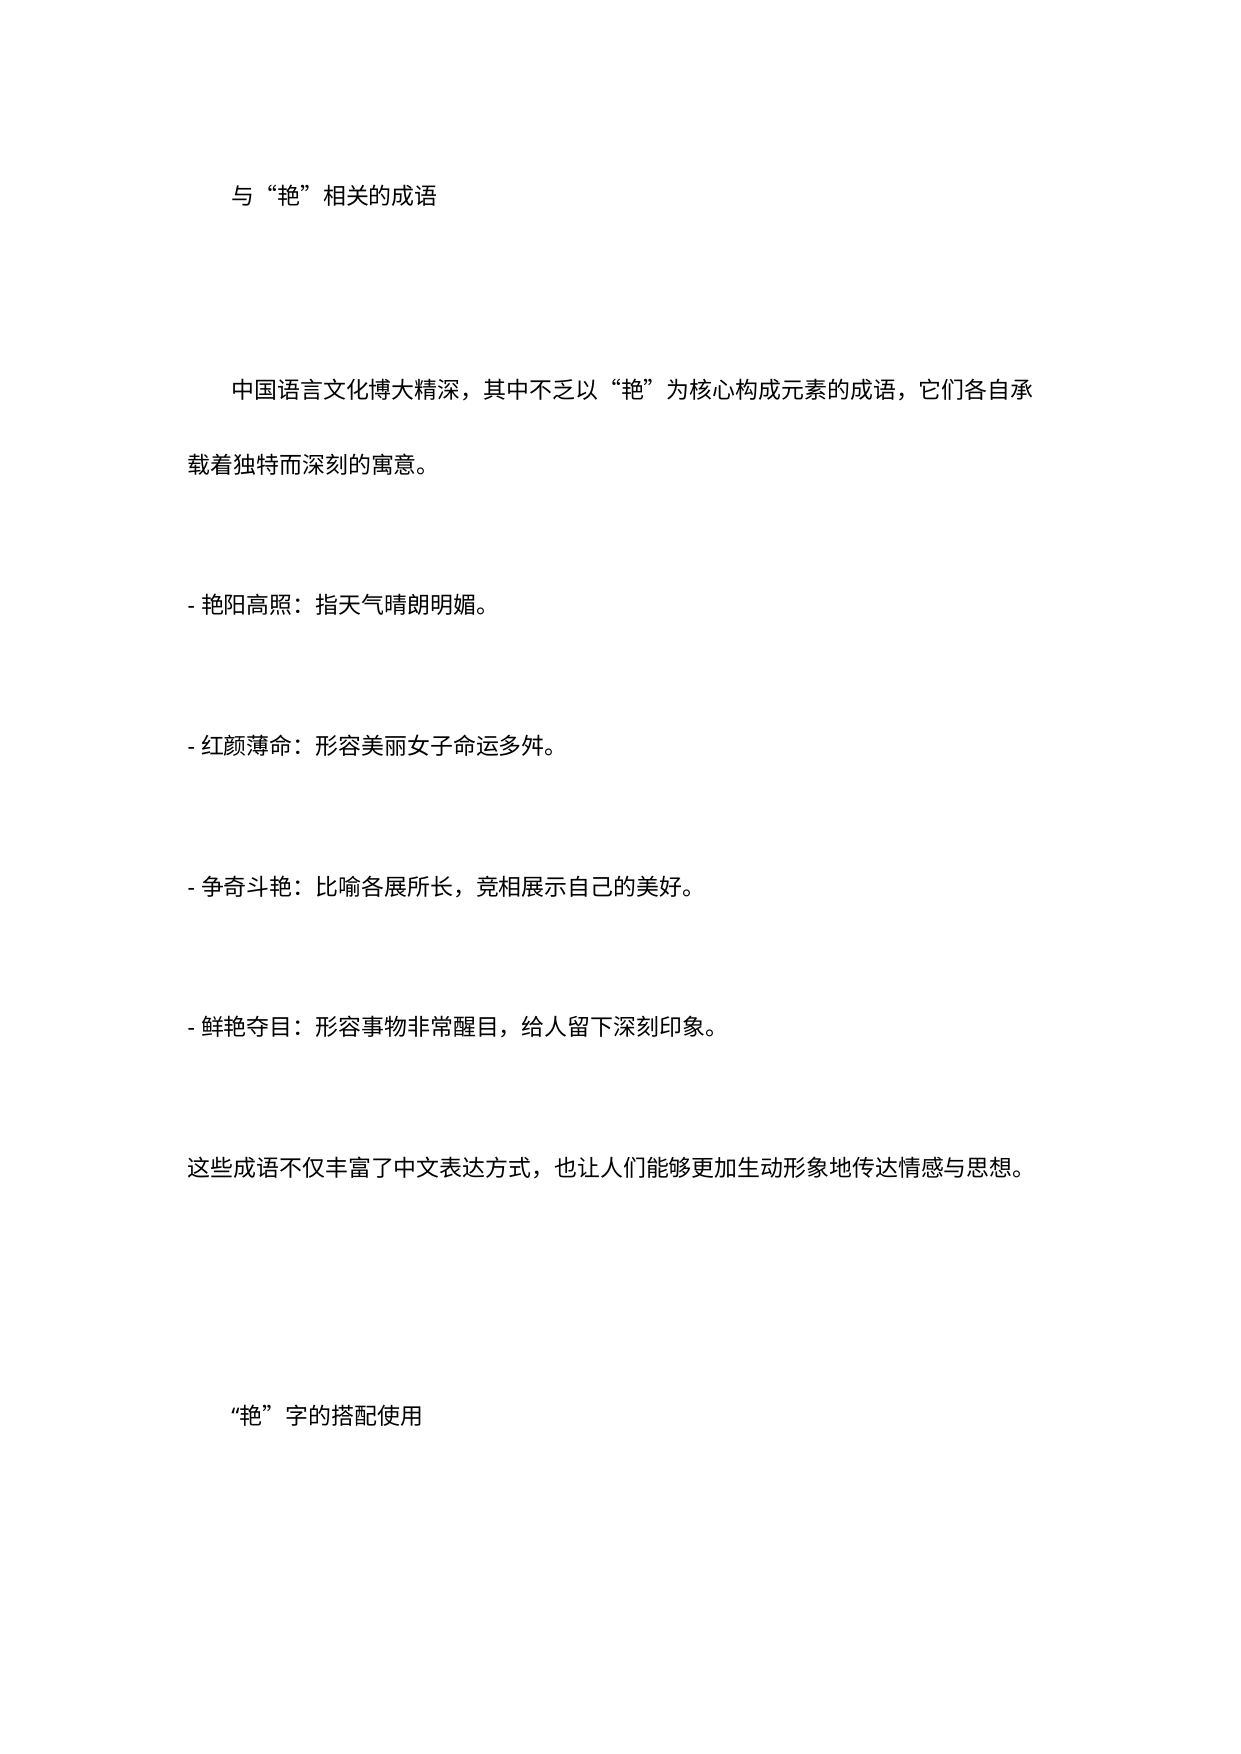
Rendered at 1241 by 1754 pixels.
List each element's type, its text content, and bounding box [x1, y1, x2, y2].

text - 艳阳高照：指天气晴朗明媚。 [187, 571, 1053, 636]
text 与“艳”相关的成语 [187, 162, 1053, 227]
text “艳”字的搭配使用 [187, 1382, 1053, 1447]
text 这些成语不仅丰富了中文表达方式，也让人们能够更加生动形象地传达情感与思想。 [187, 1133, 1053, 1198]
text - 鲜艳夺目：形容事物非常醒目，给人留下深刻印象。 [187, 993, 1053, 1058]
text 中国语言文化博大精深，其中不乏以“艳”为核心构成元素的成语，它们各自承载着独特而深刻的寓意。 [187, 356, 1053, 496]
text - 争奇斗艳：比喻各展所长，竞相展示自己的美好。 [187, 852, 1053, 917]
text - 红颜薄命：形容美丽女子命运多舛。 [187, 712, 1053, 777]
